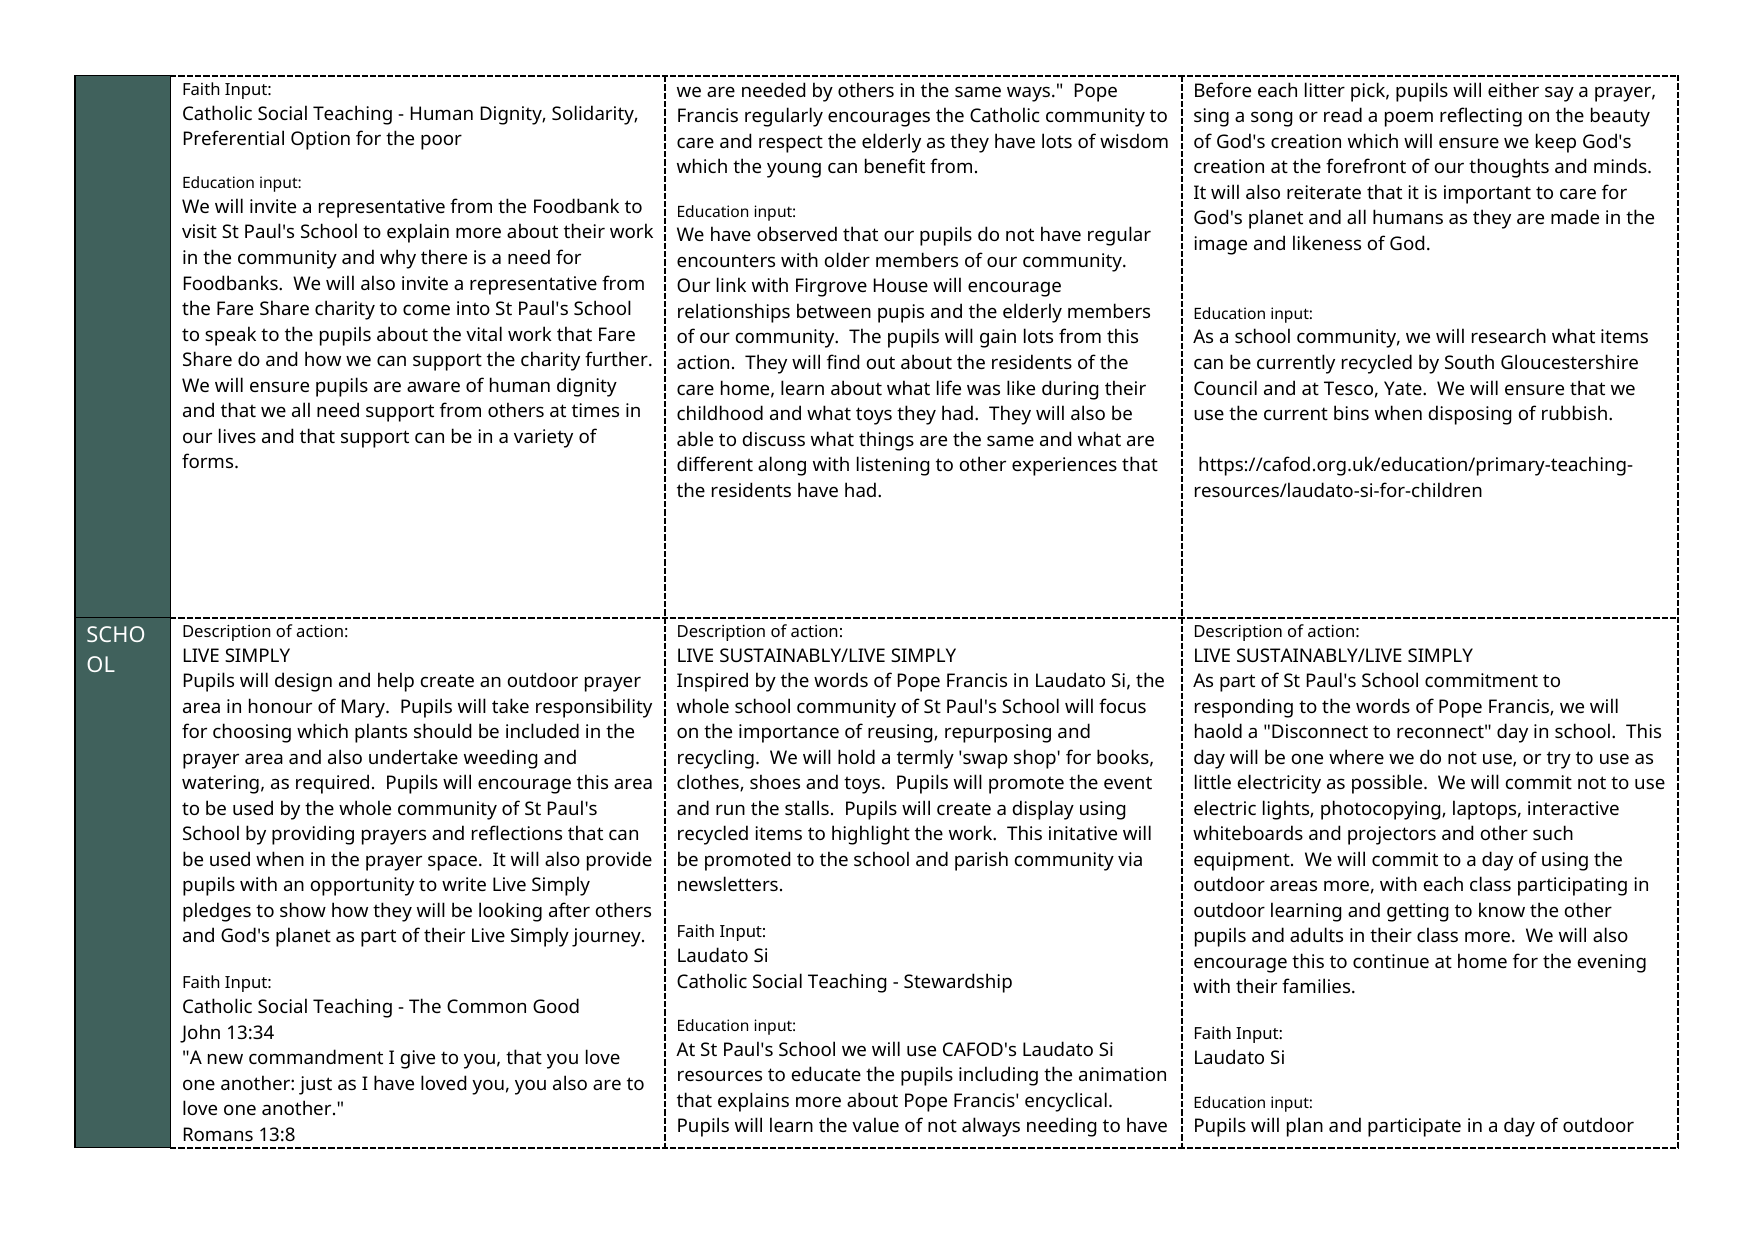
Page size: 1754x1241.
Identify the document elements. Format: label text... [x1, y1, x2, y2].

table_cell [665, 617, 1182, 1147]
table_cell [171, 617, 665, 1147]
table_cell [1182, 75, 1678, 617]
table_cell SCHOOL [76, 618, 170, 1147]
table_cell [1182, 617, 1678, 1147]
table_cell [665, 75, 1182, 617]
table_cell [171, 75, 665, 617]
table_cell LOCAL [76, 76, 170, 617]
